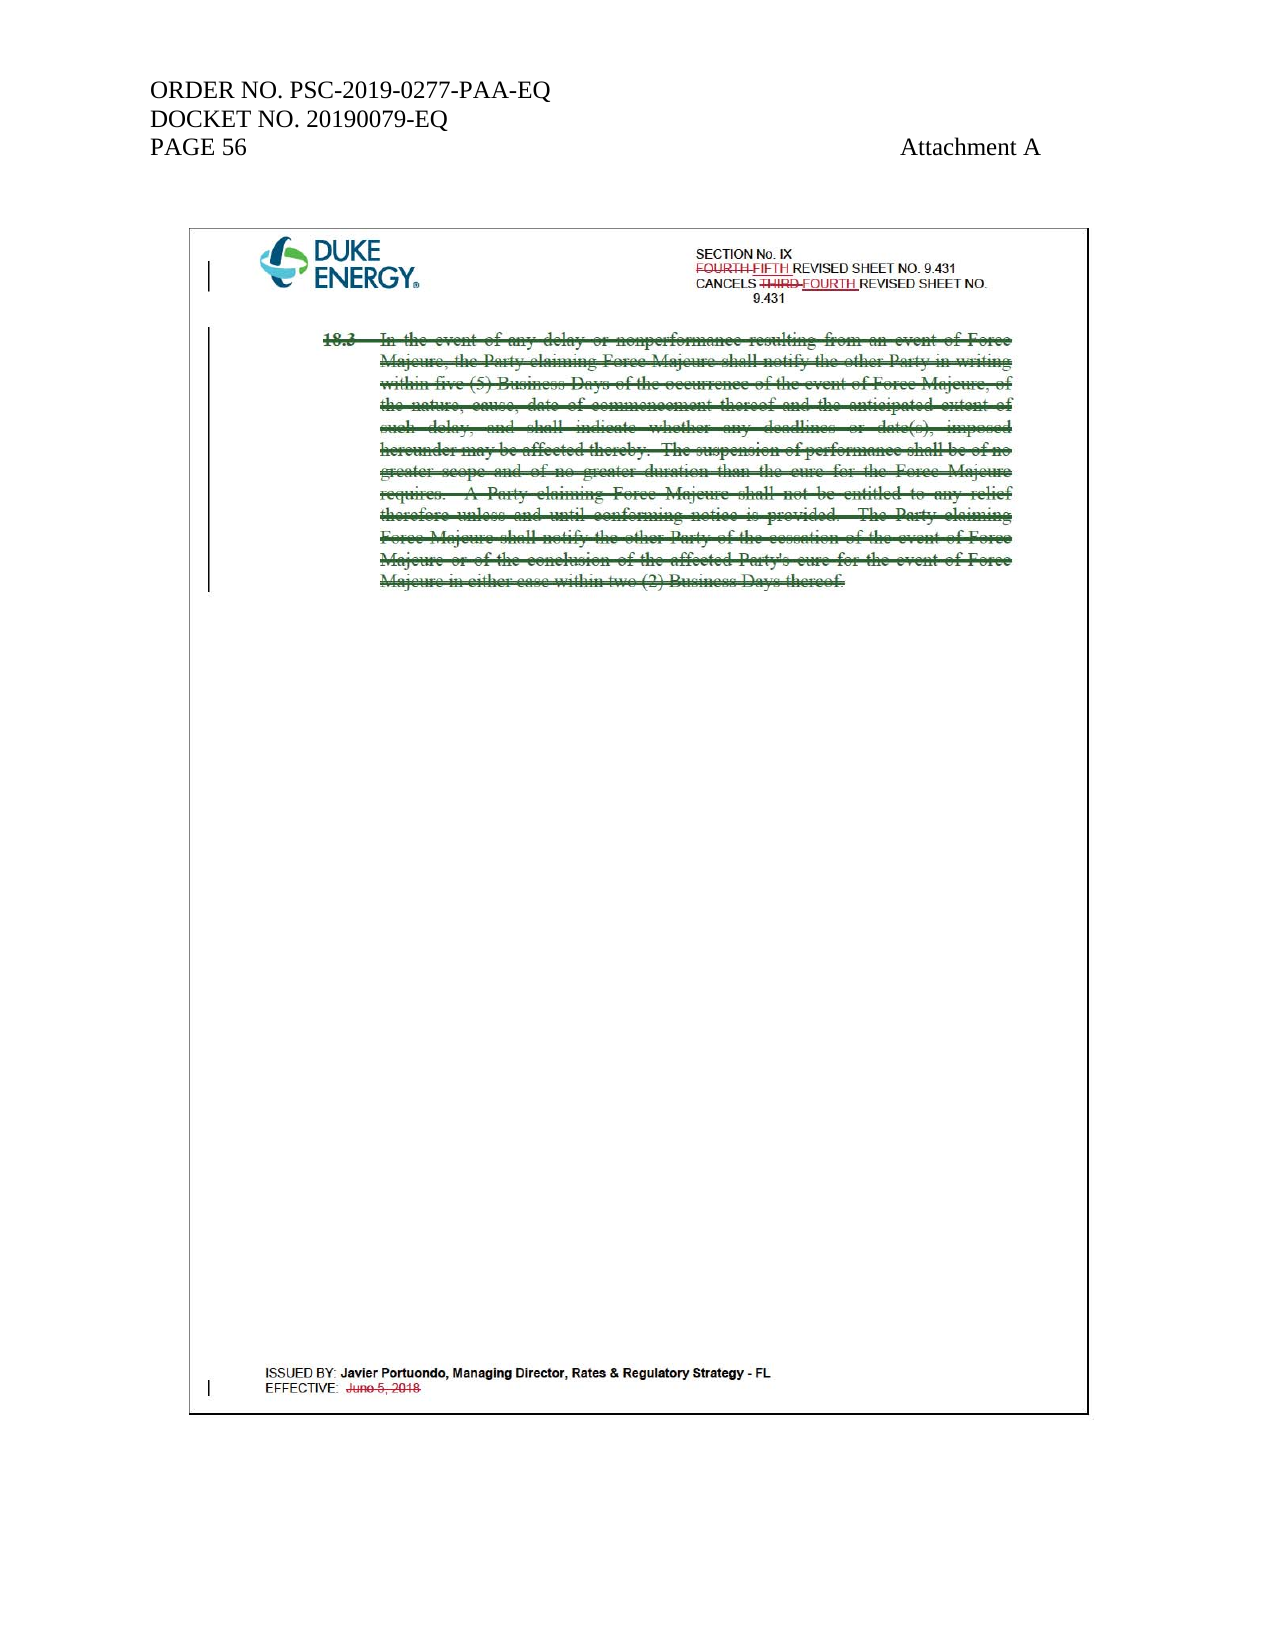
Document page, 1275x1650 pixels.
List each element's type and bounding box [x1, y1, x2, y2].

picture [150, 190, 1125, 1452]
